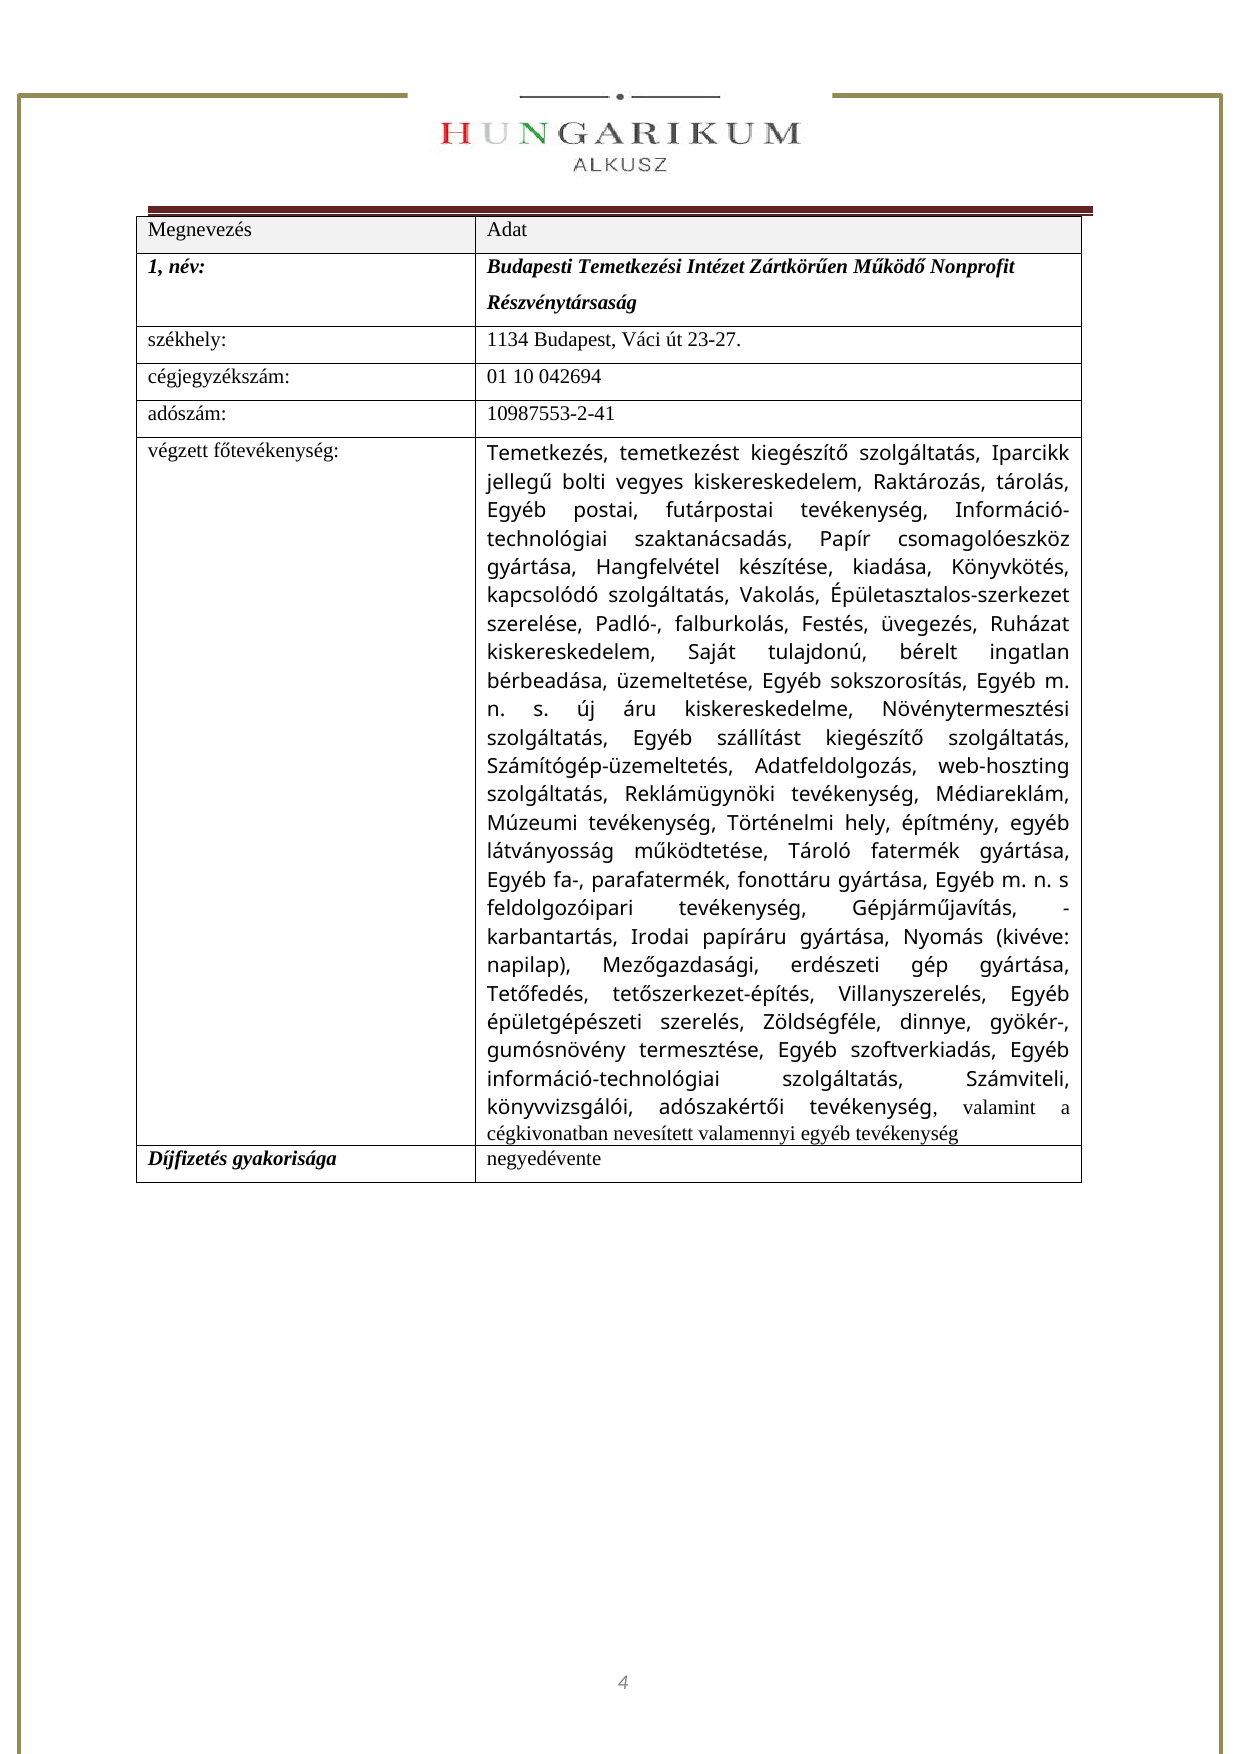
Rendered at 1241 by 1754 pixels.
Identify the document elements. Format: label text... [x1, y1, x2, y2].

table_cell negyedévente [476, 1146, 1081, 1182]
table_cell 1134 Budapest, Váci út 23-27. [476, 327, 1081, 363]
table_cell 1, név: [137, 254, 475, 326]
table_cell székhely: [137, 327, 475, 363]
table_cell adószám: [137, 401, 475, 437]
table_header Adat [476, 217, 1081, 253]
table_cell Díjfizetés gyakorisága [137, 1146, 475, 1182]
table_cell Budapesti Temetkezési Intézet Zártkörűen Működő Nonprofit Részvénytársaság [476, 254, 1081, 326]
table_cell 10987553-2-41 [476, 401, 1081, 437]
table_cell Temetkezés, temetkezést kiegészítő szolgáltatás, Iparcikk jellegű bolti vegyes kiskereskedelem, Raktározás, tárolás, Egyéb postai, futárpostai tevékenység, Információ-technológiai szaktanácsadás, Papír csomagolóeszköz gyártása, Hangfelvétel készítése, kiadása, Könyvkötés, kapcsolódó szolgáltatás, Vakolás, Épületasztalos-szerkezet szerelése, Padló-, falburkolás, Festés, üvegezés, Ruházat kiskereskedelem, Saját tulajdonú, bérelt ingatlan bérbeadása, üzemeltetése, Egyéb sokszorosítás, Egyéb m. n. s. új áru kiskereskedelme, Növénytermesztési szolgáltatás, Egyéb szállítást kiegészítő szolgáltatás, Számítógép-üzemeltetés, Adatfeldolgozás, web-hoszting szolgáltatás, Reklámügynöki tevékenység, Médiareklám, Múzeumi tevékenység, Történelmi hely, építmény, egyéb látványosság működtetése, Tároló fatermék gyártása, Egyéb fa-, parafatermék, fonottáru gyártása, Egyéb m. n. s feldolgozóipari tevékenység, Gépjárműjavítás, -karbantartás, Irodai papíráru gyártása, Nyomás (kivéve: napilap), Mezőgazdasági, erdészeti gép gyártása, Tetőfedés, tetőszerkezet-építés, Villanyszerelés, Egyéb épületgépészeti szerelés, Zöldségféle, dinnye, gyökér-, gumósnövény termesztése, Egyéb szoftverkiadás, Egyéb információ-technológiai szolgáltatás, Számviteli, könyvvizsgálói, adószakértői tevékenység, valamint a cégkivonatban nevesített valamennyi egyéb tevékenység [476, 438, 1081, 1145]
table_cell cégjegyzékszám: [137, 364, 475, 400]
picture [407, 59, 833, 205]
table_cell 01 10 042694 [476, 364, 1081, 400]
table_cell végzett főtevékenység: [137, 438, 475, 1145]
table_header Megnevezés [137, 217, 475, 253]
